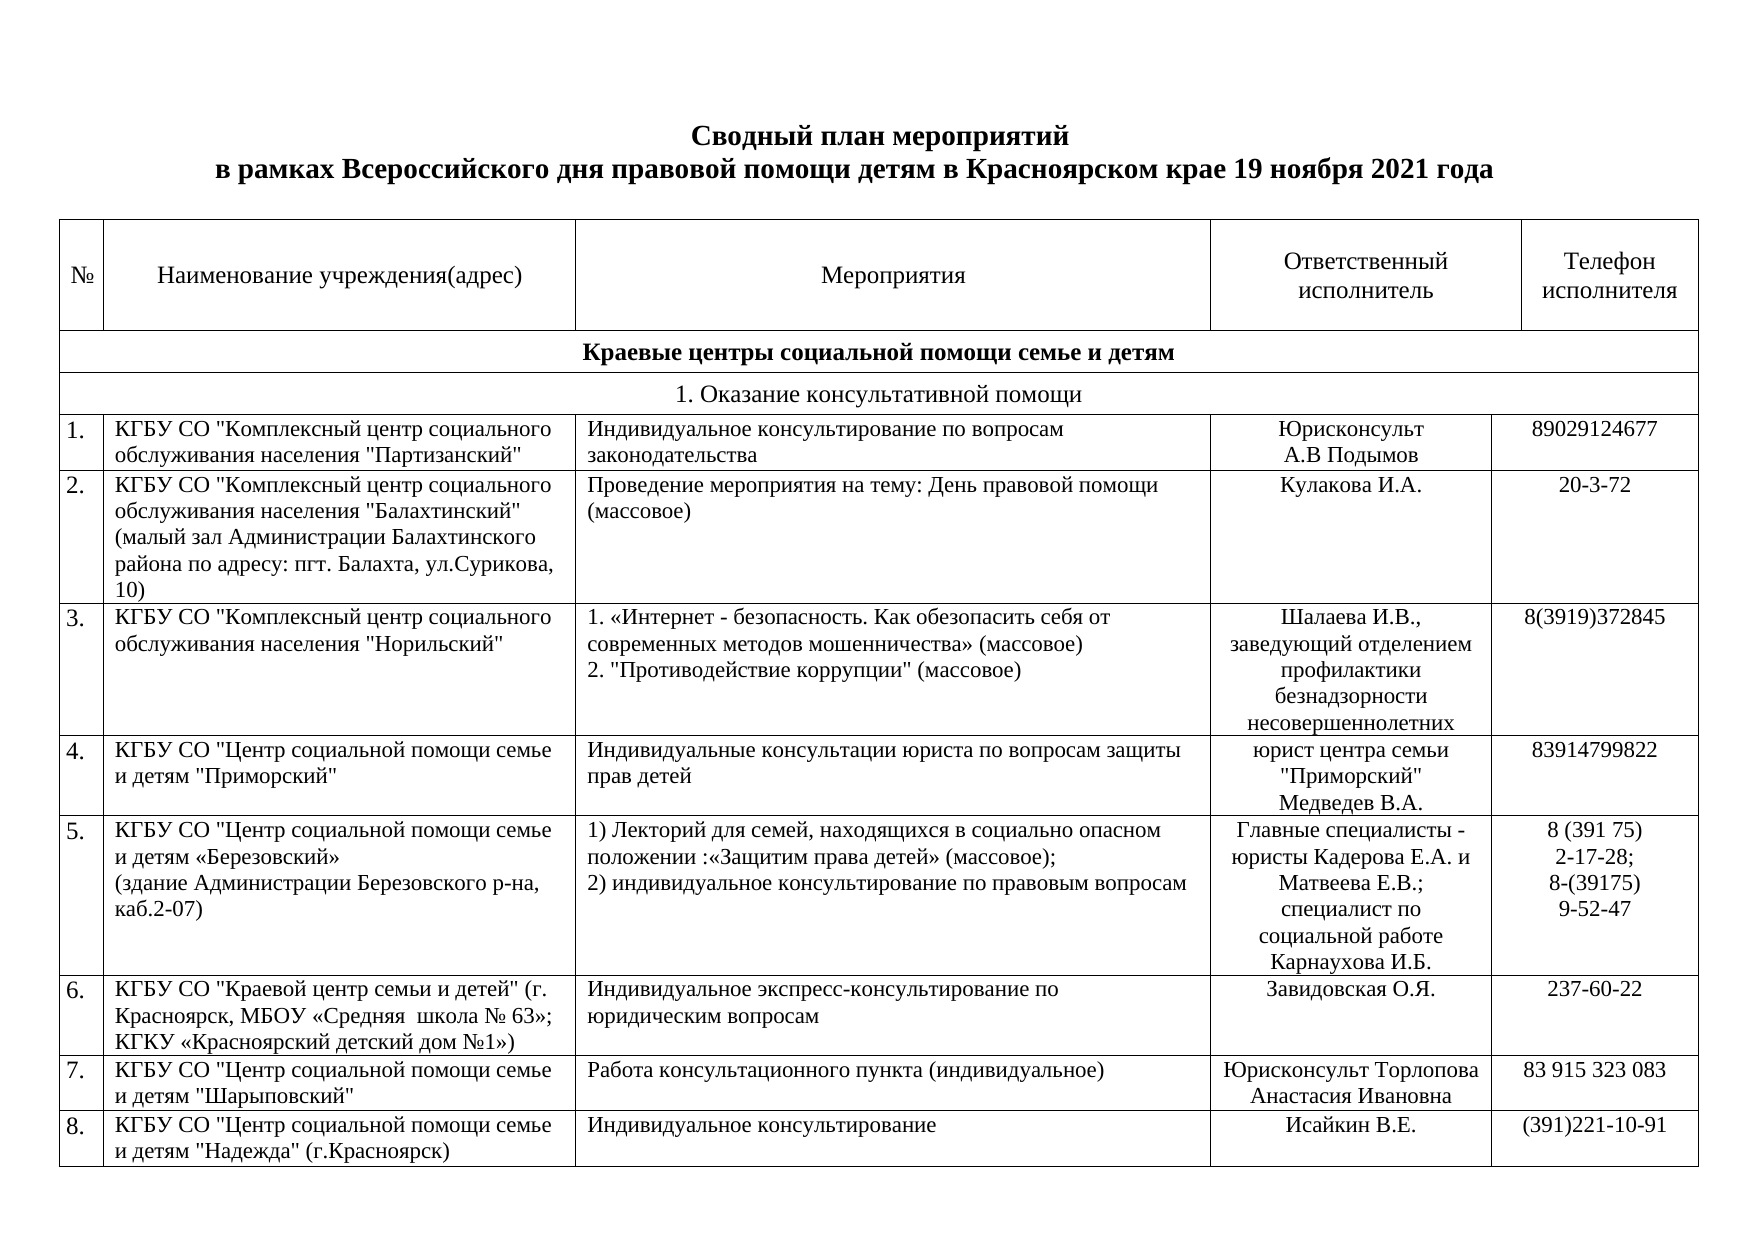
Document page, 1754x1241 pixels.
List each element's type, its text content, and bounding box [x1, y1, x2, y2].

table_header № [60, 220, 103, 330]
table_cell 20-3-72 [1492, 471, 1698, 602]
table_cell 237-60-22 [1492, 976, 1698, 1054]
table_cell (391)221-10-91 [1492, 1111, 1698, 1166]
text в рамках Всероссийского дня правовой помощи детям в Красноярском крае 19 ноября 2021 года [0, 152, 1636, 185]
table_cell Индивидуальные консультации юриста по вопросам защиты прав детей [576, 736, 1210, 815]
table_cell [60, 471, 103, 602]
table_cell [60, 1056, 103, 1110]
table_cell Краевые центры социальной помощи семье и детям [60, 331, 1698, 372]
table_cell Кулакова И.А. [1211, 471, 1491, 602]
table_cell Проведение мероприятия на тему: День правовой помощи (массовое) [576, 471, 1210, 602]
table_header Ответственный исполнитель [1211, 220, 1521, 330]
table_cell Главные специалисты - юристы Кадерова Е.А. и Матвеева Е.В.; специалист по социальной работе Карнаухова И.Б. [1211, 816, 1491, 974]
table_cell Исайкин В.Е. [1211, 1111, 1491, 1166]
table_header Телефон исполнителя [1522, 220, 1698, 330]
text Сводный план мероприятий [0, 118, 1636, 152]
table_cell КГБУ СО "Центр социальной помощи семье и детям "Приморский" [104, 736, 575, 815]
table_cell Завидовская О.Я. [1211, 976, 1491, 1054]
table_header [60, 415, 103, 469]
table_header Юрисконсульт А.В Подымов [1211, 415, 1491, 469]
table_cell 83 915 323 083 [1492, 1056, 1698, 1110]
table_header КГБУ СО "Комплексный центр социального обслуживания населения "Партизанский" [104, 415, 575, 469]
table_cell [60, 816, 103, 974]
table_cell КГБУ СО "Краевой центр семьи и детей" (г. Красноярск, МБОУ «Средняя школа № 63»; КГКУ «Красноярский детский дом №1») [104, 976, 575, 1054]
table_cell 1. «Интернет - безопасность. Как обезопасить себя от современных методов мошенничества» (массовое) 2. "Противодействие коррупции" (массовое) [576, 604, 1210, 735]
table_cell Юрисконсульт Торлопова Анастасия Ивановна [1211, 1056, 1491, 1110]
table_cell 1) Лекторий для семей, находящихся в социально опасном положении :«Защитим права детей» (массовое); 2) индивидуальное консультирование по правовым вопросам [576, 816, 1210, 974]
table_cell КГБУ СО "Комплексный центр социального обслуживания населения "Норильский" [104, 604, 575, 735]
table_cell [60, 736, 103, 815]
table_cell КГБУ СО "Центр социальной помощи семье и детям «Березовский» (здание Администрации Березовского р-на, каб.2-07) [104, 816, 575, 974]
table_cell [60, 1111, 103, 1166]
table_cell 8(3919)372845 [1492, 604, 1698, 735]
table_cell Работа консультационного пункта (индивидуальное) [576, 1056, 1210, 1110]
table_cell Индивидуальное экспресс-консультирование по юридическим вопросам [576, 976, 1210, 1054]
table_cell КГБУ СО "Центр социальной помощи семье и детям "Шарыповский" [104, 1056, 575, 1110]
table_cell КГБУ СО "Комплексный центр социального обслуживания населения "Балахтинский" (малый зал Администрации Балахтинского района по адресу: пгт. Балахта, ул.Сурикова, 10) [104, 471, 575, 602]
table_cell КГБУ СО "Центр социальной помощи семье и детям "Надежда" (г.Красноярск) [104, 1111, 575, 1166]
table_cell Индивидуальное консультирование [576, 1111, 1210, 1166]
table_cell [60, 604, 103, 735]
table_cell [60, 976, 103, 1054]
table_cell 8 (391 75) 2-17-28; 8-(39175) 9-52-47 [1492, 816, 1698, 974]
table_header Индивидуальное консультирование по вопросам законодательства [576, 415, 1210, 469]
table_header 89029124677 [1492, 415, 1698, 469]
table_cell 83914799822 [1492, 736, 1698, 815]
table_cell 1. Оказание консультативной помощи [60, 373, 1698, 414]
table_cell юрист центра семьи "Приморский" Медведев В.А. [1211, 736, 1491, 815]
table_header Наименование учреждения(адрес) [104, 220, 575, 330]
table_header Мероприятия [576, 220, 1210, 330]
table_cell Шалаева И.В., заведующий отделением профилактики безнадзорности несовершеннолетних [1211, 604, 1491, 735]
